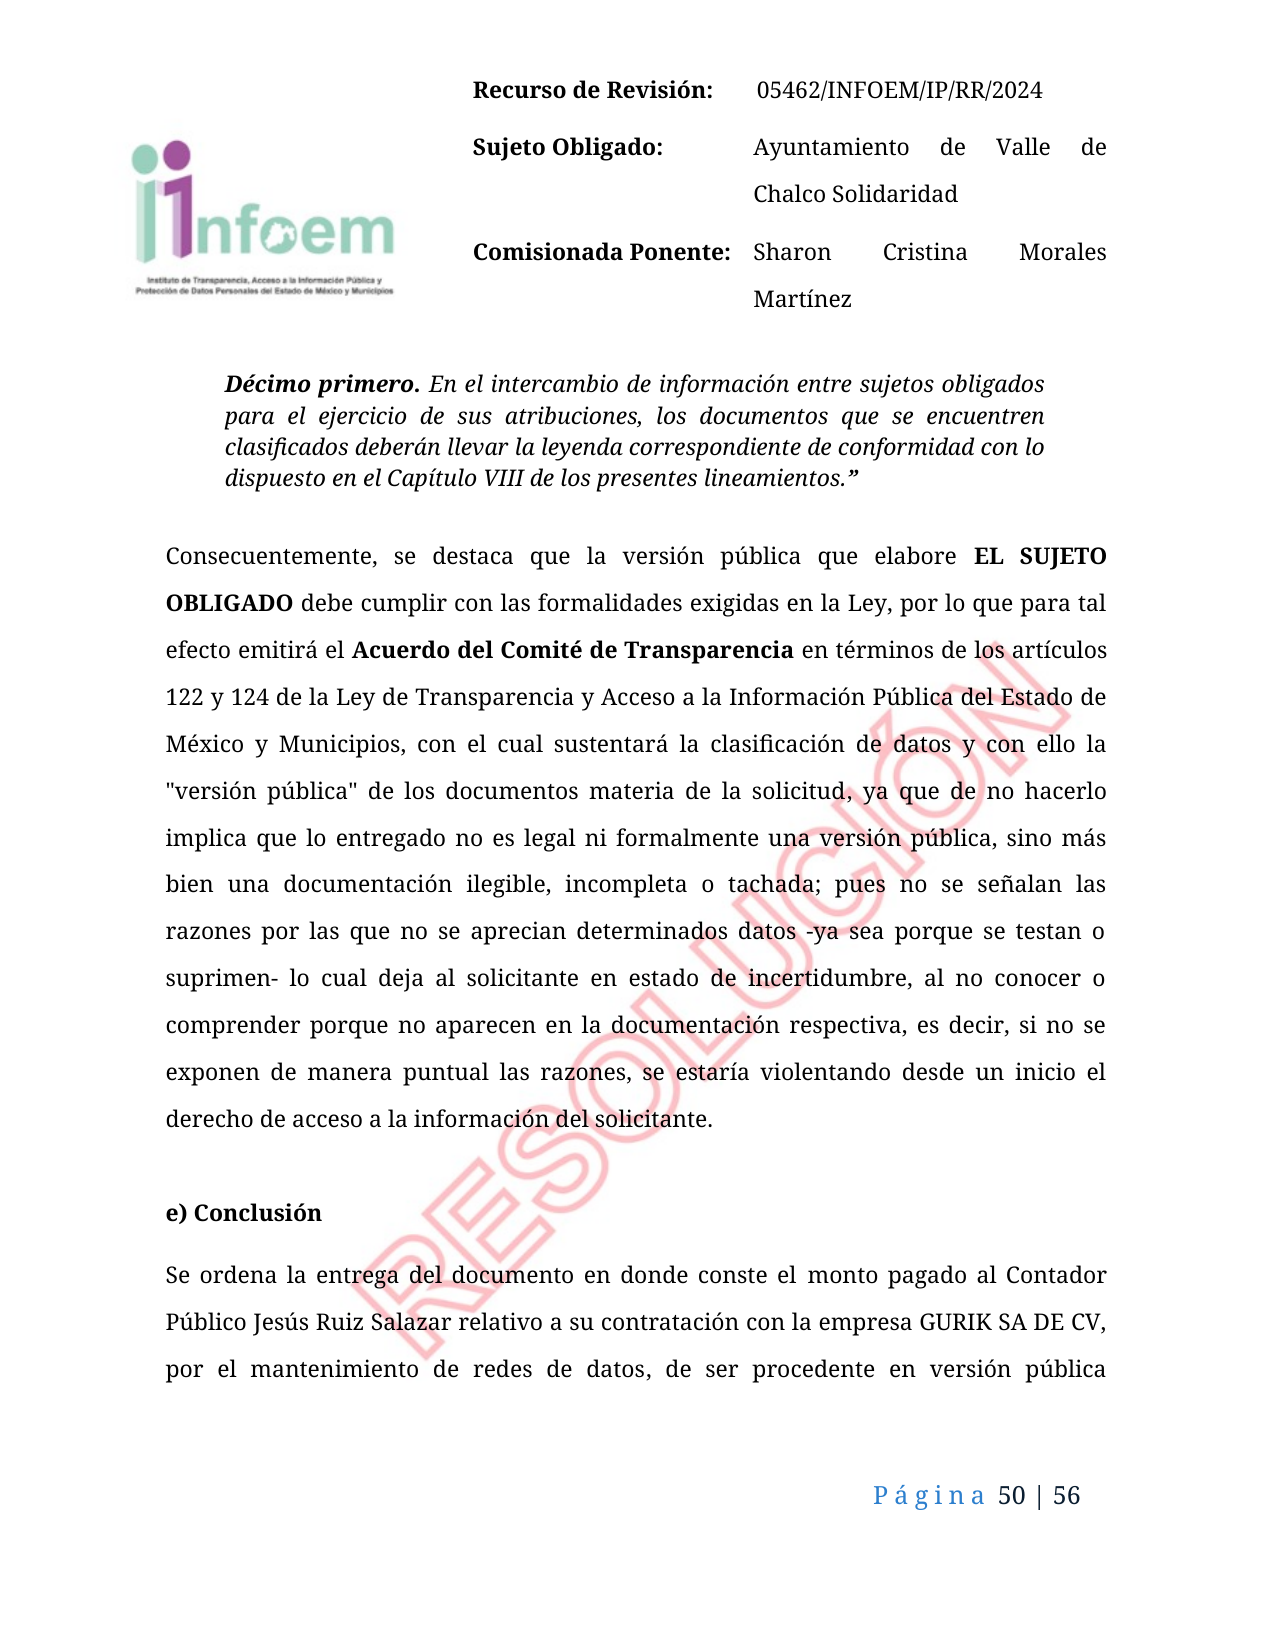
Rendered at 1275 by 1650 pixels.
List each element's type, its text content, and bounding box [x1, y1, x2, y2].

picture [2, 76, 1275, 1650]
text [165, 1259, 1107, 1384]
subtitle e) Conclusión [165, 1196, 1107, 1228]
title Décimo primero. En el intercambio de información entre sujetos obligados para el ejercicio de sus atribuciones, los documentos que se encuentren clasificados deberán llevar la leyenda correspondiente de conformidad con lo dispuesto en el Capítulo VIII de los presentes lineamientos.” [224, 368, 1048, 493]
text Consecuentemente, se destaca que la versión pública que elabore EL SUJETO OBLIGADO debe cumplir con las formalidades exigidas en la Ley, por lo que para tal efecto emitirá el Acuerdo del Comité de Transparencia en términos de los artículos 122 y 124 de la Ley de Transparencia y Acceso a la Información Pública del Estado de México y Municipios, con el cual sustentará la clasificación de datos y con ello la "versión pública" de los documentos materia de la solicitud, ya que de no hacerlo implica que lo entregado no es legal ni formalmente una versión pública, sino más bien una documentación ilegible, incompleta o tachada; pues no se señalan las razones por las que no se aprecian determinados datos -ya sea porque se testan o suprimen- lo cual deja al solicitante en estado de incertidumbre, al no conocer o comprender porque no aparecen en la documentación respectiva, es decir, si no se exponen de manera puntual las razones, se estaría violentando desde un inicio el derecho de acceso a la información del solicitante. [165, 540, 1107, 1134]
